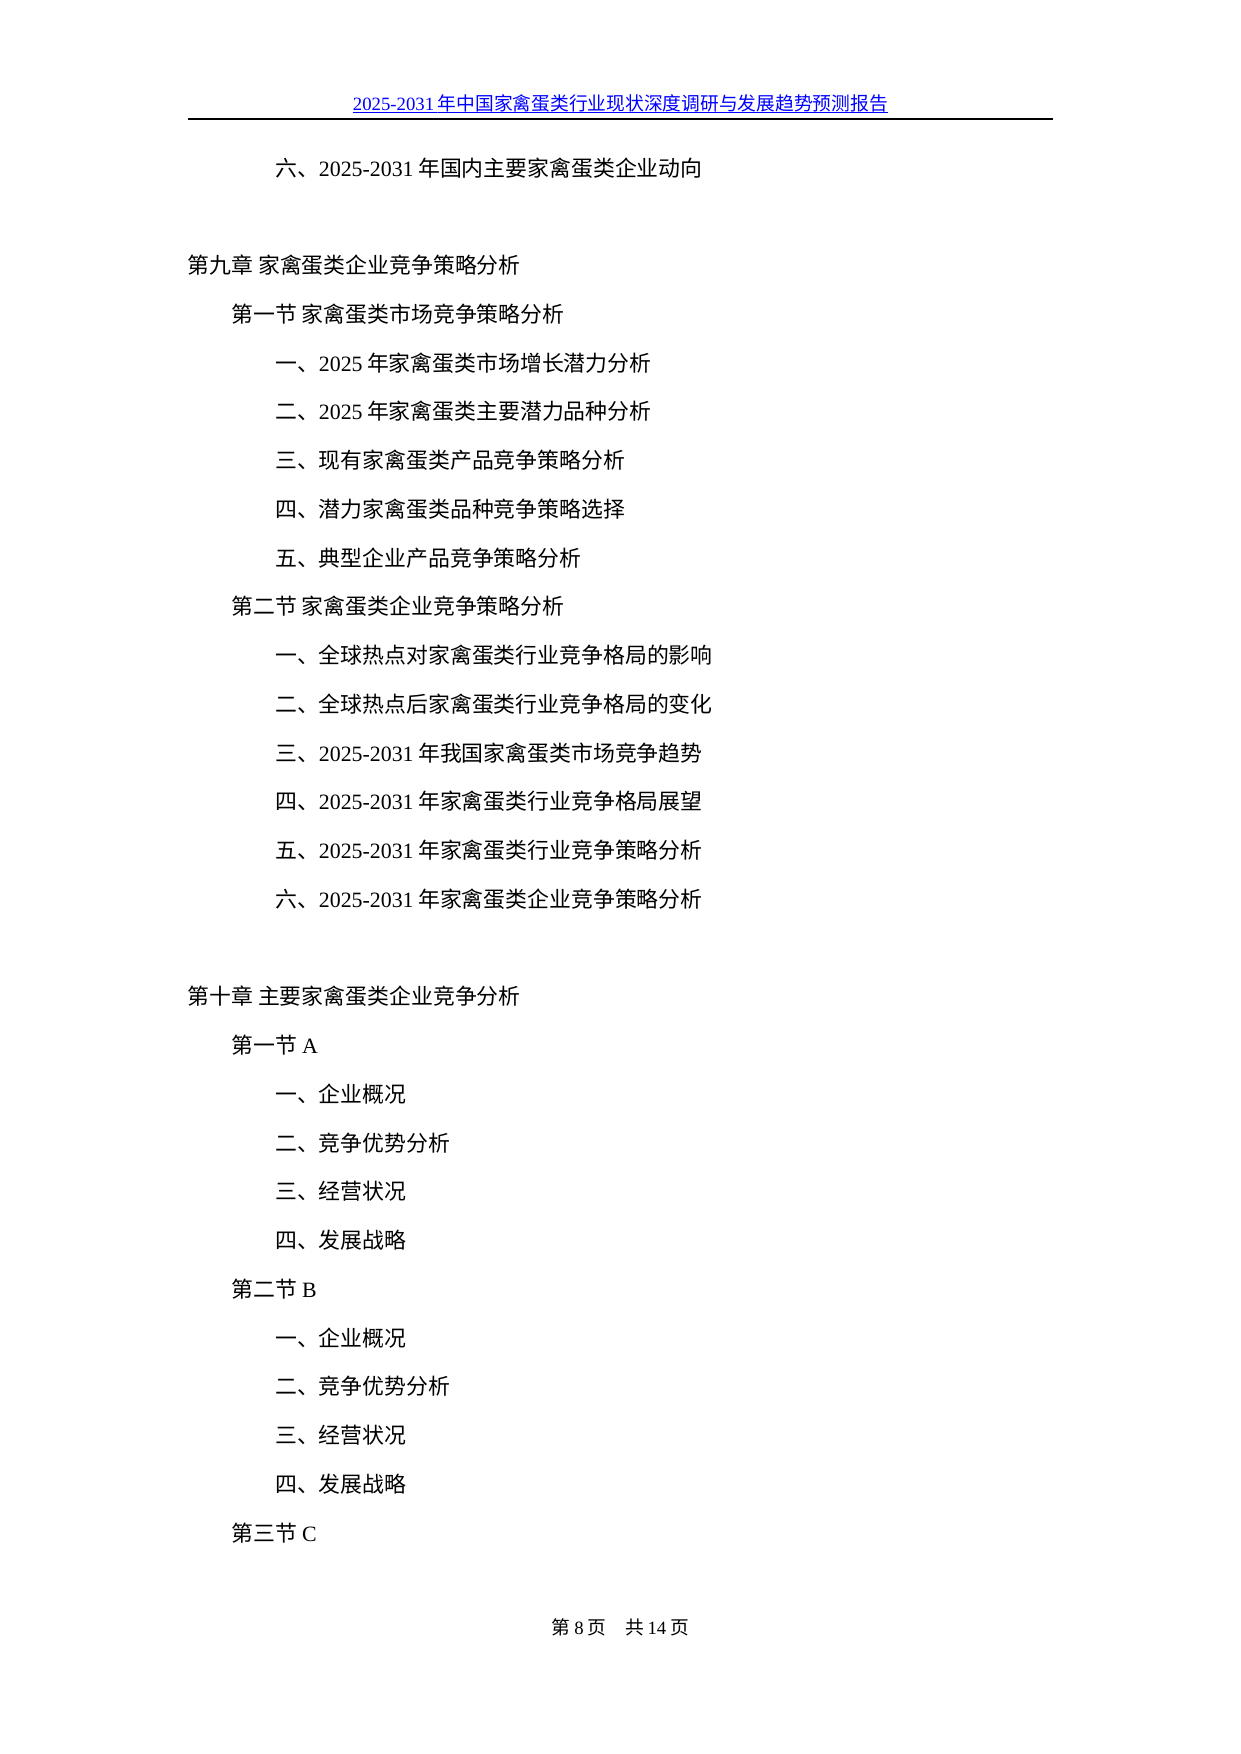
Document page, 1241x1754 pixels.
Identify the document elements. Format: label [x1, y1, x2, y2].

text [187, 150, 1053, 1548]
